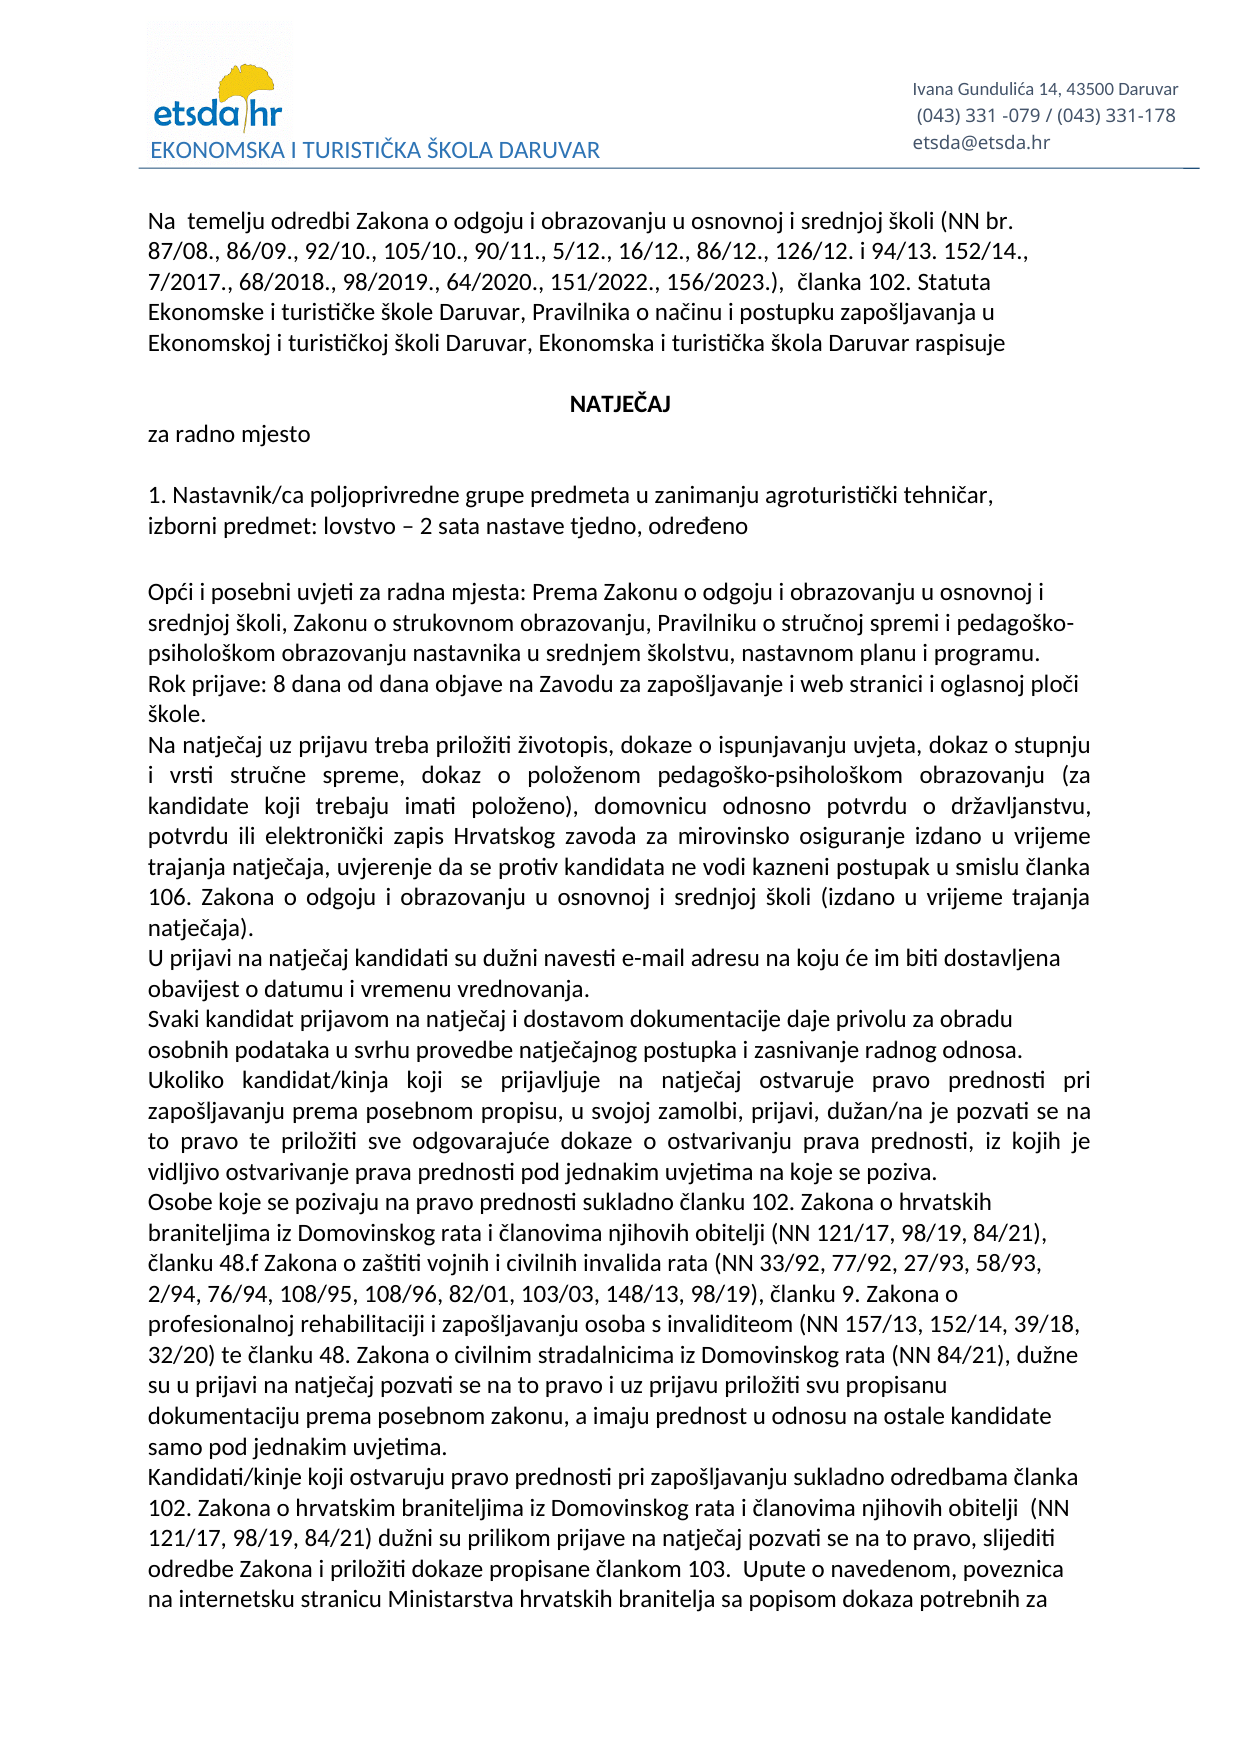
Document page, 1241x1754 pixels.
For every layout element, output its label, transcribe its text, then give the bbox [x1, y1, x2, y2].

text Osobe koje se pozivaju na pravo prednosti sukladno članku 102. Zakona o hrvatskih braniteljima iz Domovinskog rata i članovima njihovih obitelji (NN 121/17, 98/19, 84/21), članku 48.f Zakona o zaštiti vojnih i civilnih invalida rata (NN 33/92, 77/92, 27/93, 58/93, 2/94, 76/94, 108/95, 108/96, 82/01, 103/03, 148/13, 98/19), članku 9. Zakona o profesionalnoj rehabilitaciji i zapošljavanju osoba s invaliditeom (NN 157/13, 152/14, 39/18, 32/20) te članku 48. Zakona o civilnim stradalnicima iz Domovinskog rata (NN 84/21), dužne su u prijavi na natječaj pozvati se na to pravo i uz prijavu priložiti svu propisanu dokumentaciju prema posebnom zakonu, a imaju prednost u odnosu na ostale kandidate samo pod jednakim uvjetima. [148, 1187, 1092, 1461]
text Opći i posebni uvjeti za radna mjesta: Prema Zakonu o odgoju i obrazovanju u osnovnoj i srednjoj školi, Zakonu o strukovnom obrazovanju, Pravilniku o stručnoj spremi i pedagoško-psihološkom obrazovanju nastavnika u srednjem školstvu, nastavnom planu i programu. [148, 576, 1092, 668]
text NATJEČAJ [148, 388, 1092, 418]
text Rok prijave: 8 dana od dana objave na Zavodu za zapošljavanje i web stranici i oglasnoj ploči škole. [148, 668, 1092, 729]
text Svaki kandidat prijavom na natječaj i dostavom dokumentacije daje privolu za obradu osobnih podataka u svrhu provedbe natječajnog postupka i zasnivanje radnog odnosa. [148, 1003, 1092, 1064]
picture [145, 16, 294, 165]
text 1. Nastavnik/ca poljoprivredne grupe predmeta u zanimanju agroturistički tehničar, [148, 479, 1092, 510]
text za radno mjesto [148, 418, 1092, 449]
text izborni predmet: lovstvo – 2 sata nastave tjedno, određeno [148, 510, 1092, 541]
text U prijavi na natječaj kandidati su dužni navesti e-mail adresu na koju će im biti dostavljena obavijest o datumu i vremenu vrednovanja. [148, 942, 1092, 1003]
text Kandidati/kinje koji ostvaruju pravo prednosti pri zapošljavanju sukladno odredbama članka 102. Zakona o hrvatskim braniteljima iz Domovinskog rata i članovima njihovih obitelji (NN 121/17, 98/19, 84/21) dužni su prilikom prijave na natječaj pozvati se na to pravo, slijediti odredbe Zakona i priložiti dokaze propisane člankom 103. Upute o navedenom, poveznica na internetsku stranicu Ministarstva hrvatskih branitelja sa popisom dokaza potrebnih za [148, 1461, 1092, 1614]
text Na temelju odredbi Zakona o odgoju i obrazovanju u osnovnoj i srednjoj školi (NN br. 87/08., 86/09., 92/10., 105/10., 90/11., 5/12., 16/12., 86/12., 126/12. i 94/13. 152/14., 7/2017., 68/2018., 98/2019., 64/2020., 151/2022., 156/2023.), članka 102. Statuta Ekonomske i turističke škole Daruvar, Pravilnika o načinu i postupku zapošljavanja u Ekonomskoj i turističkoj školi Daruvar, Ekonomska i turistička škola Daruvar raspisuje [148, 205, 1092, 357]
text Na natječaj uz prijavu treba priložiti životopis, dokaze o ispunjavanju uvjeta, dokaz o stupnju i vrsti stručne spreme, dokaz o položenom pedagoško-psihološkom obrazovanju (za kandidate koji trebaju imati položeno), domovnicu odnosno potvrdu o državljanstvu, potvrdu ili elektronički zapis Hrvatskog zavoda za mirovinsko osiguranje izdano u vrijeme trajanja natječaja, uvjerenje da se protiv kandidata ne vodi kazneni postupak u smislu članka 106. Zakona o odgoju i obrazovanju u osnovnoj i srednjoj školi (izdano u vrijeme trajanja natječaja). [148, 729, 1092, 942]
text Ukoliko kandidat/kinja koji se prijavljuje na natječaj ostvaruje pravo prednosti pri zapošljavanju prema posebnom propisu, u svojoj zamolbi, prijavi, dužan/na je pozvati se na to pravo te priložiti sve odgovarajuće dokaze o ostvarivanju prava prednosti, iz kojih je vidljivo ostvarivanje prava prednosti pod jednakim uvjetima na koje se poziva. [148, 1064, 1092, 1187]
